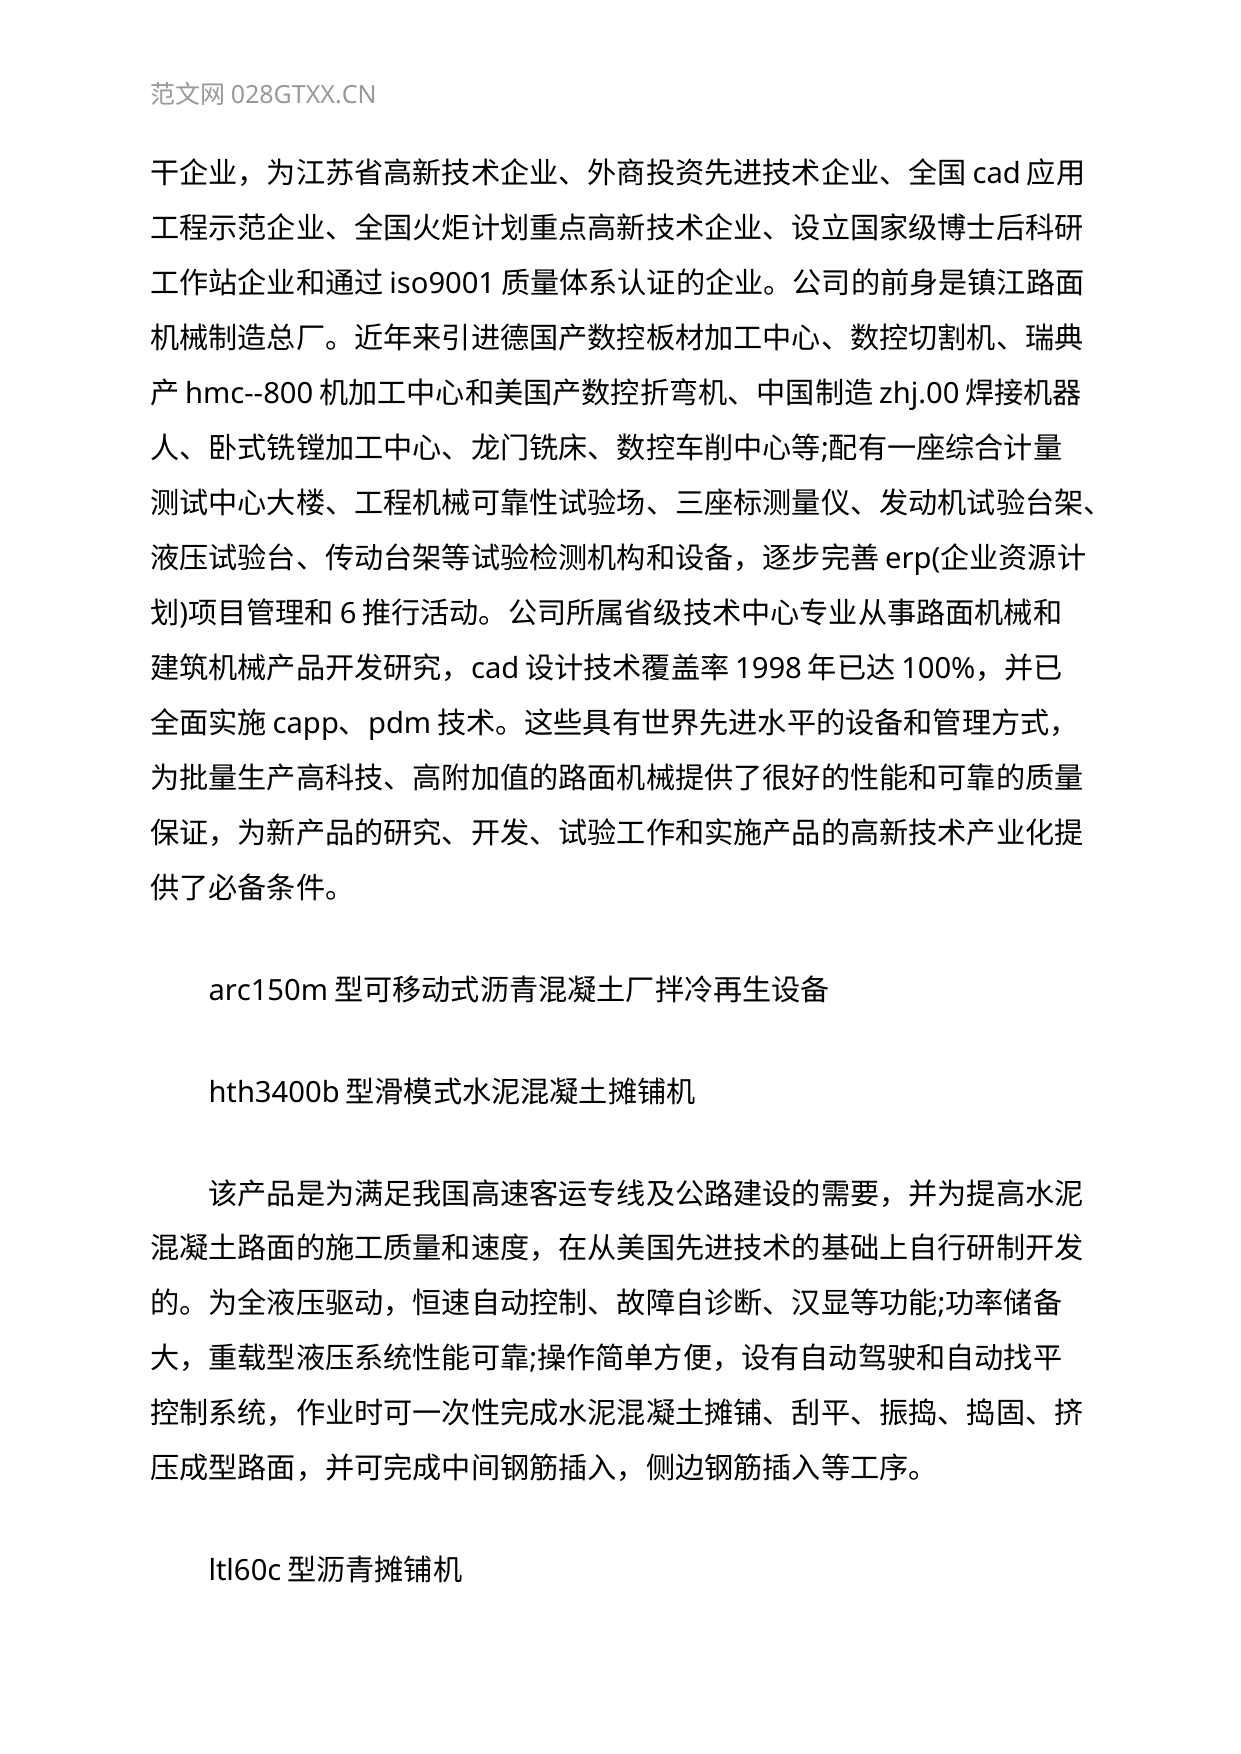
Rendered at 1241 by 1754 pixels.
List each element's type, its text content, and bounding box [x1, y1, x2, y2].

text ltl60c型沥青摊铺机 [150, 1547, 1090, 1589]
text hth3400b型滑模式水泥混凝土摊铺机 [150, 1068, 1090, 1111]
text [150, 150, 1090, 907]
text arc150m型可移动式沥青混凝土厂拌冷再生设备 [150, 966, 1090, 1009]
text 该产品是为满足我国高速客运专线及公路建设的需要，并为提高水泥混凝土路面的施工质量和速度，在从美国先进技术的基础上自行研制开发的。为全液压驱动，恒速自动控制、故障自诊断、汉显等功能;功率储备大，重载型液压系统性能可靠;操作简单方便，设有自动驾驶和自动找平控制系统，作业时可一次性完成水泥混凝土摊铺、刮平、振捣、捣固、挤压成型路面，并可完成中间钢筋插入，侧边钢筋插入等工序。 [150, 1170, 1090, 1487]
